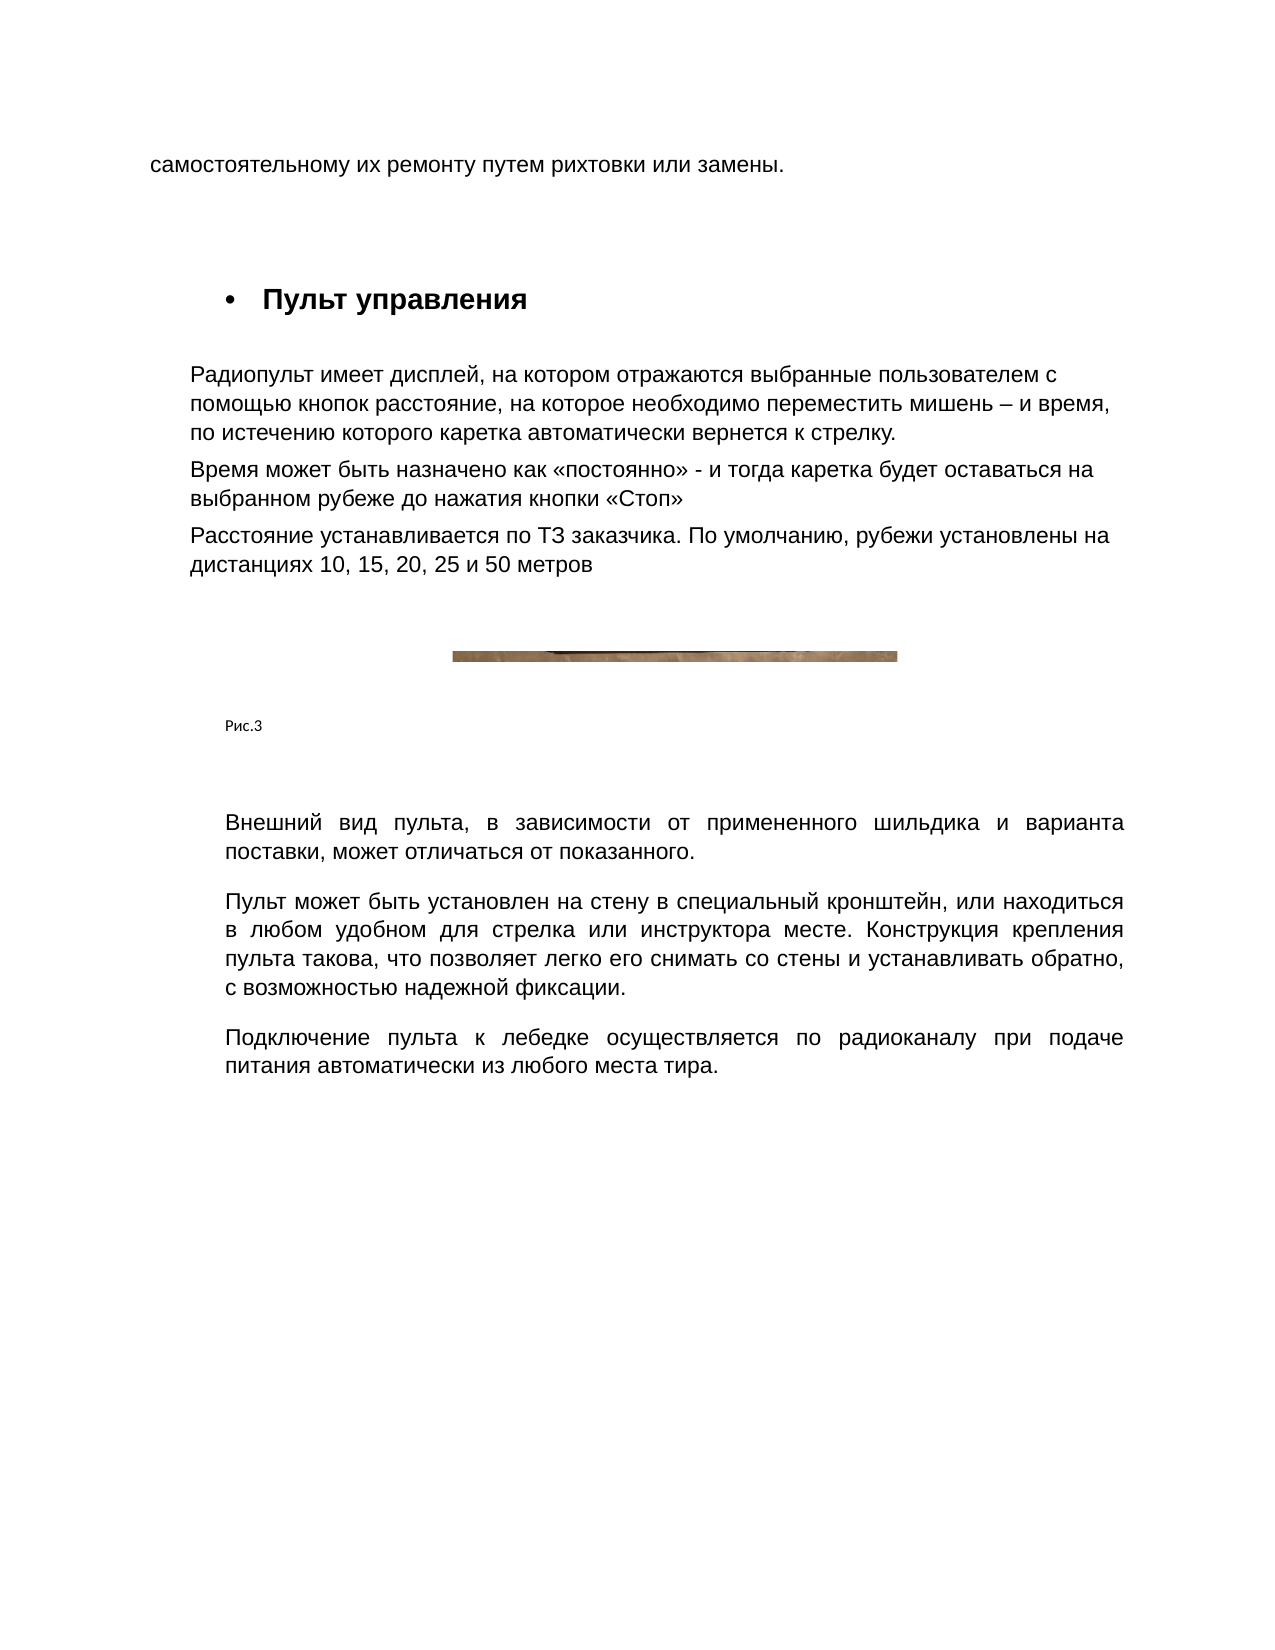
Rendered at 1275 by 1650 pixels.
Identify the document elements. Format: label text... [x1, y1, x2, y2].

list Пульт управления [225, 286, 1125, 315]
text Рис.3 [150, 709, 1125, 737]
text Пульт может быть установлен на стену в специальный кронштейн, или находиться в любом удобном для стрелка или инструктора месте. Конструкция крепления пульта такова, что позволяет легко его снимать со стены и устанавливать обратно, с возможностью надежной фиксации. [225, 886, 1125, 1001]
text Подключение пульта к лебедке осуществляется по радиоканалу при подаче питания автоматически из любого места тира. [225, 1022, 1125, 1079]
text Время может быть назначено как «постоянно» - и тогда каретка будет оставаться на выбранном рубеже до нажатия кнопки «Стоп» [190, 454, 1125, 512]
text Расстояние устанавливается по ТЗ заказчика. По умолчанию, рубежи установлены на дистанциях 10, 15, 20, 25 и 50 метров [190, 520, 1125, 578]
text Внешний вид пульта, в зависимости от примененного шильдика и варианта поставки, может отличаться от показанного. [225, 808, 1125, 865]
text Радиопульт имеет дисплей, на котором отражаются выбранные пользователем с помощью кнопок расстояние, на которое необходимо переместить мишень – и время, по истечению которого каретка автоматически вернется к стрелку. [190, 359, 1125, 447]
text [150, 150, 1125, 179]
